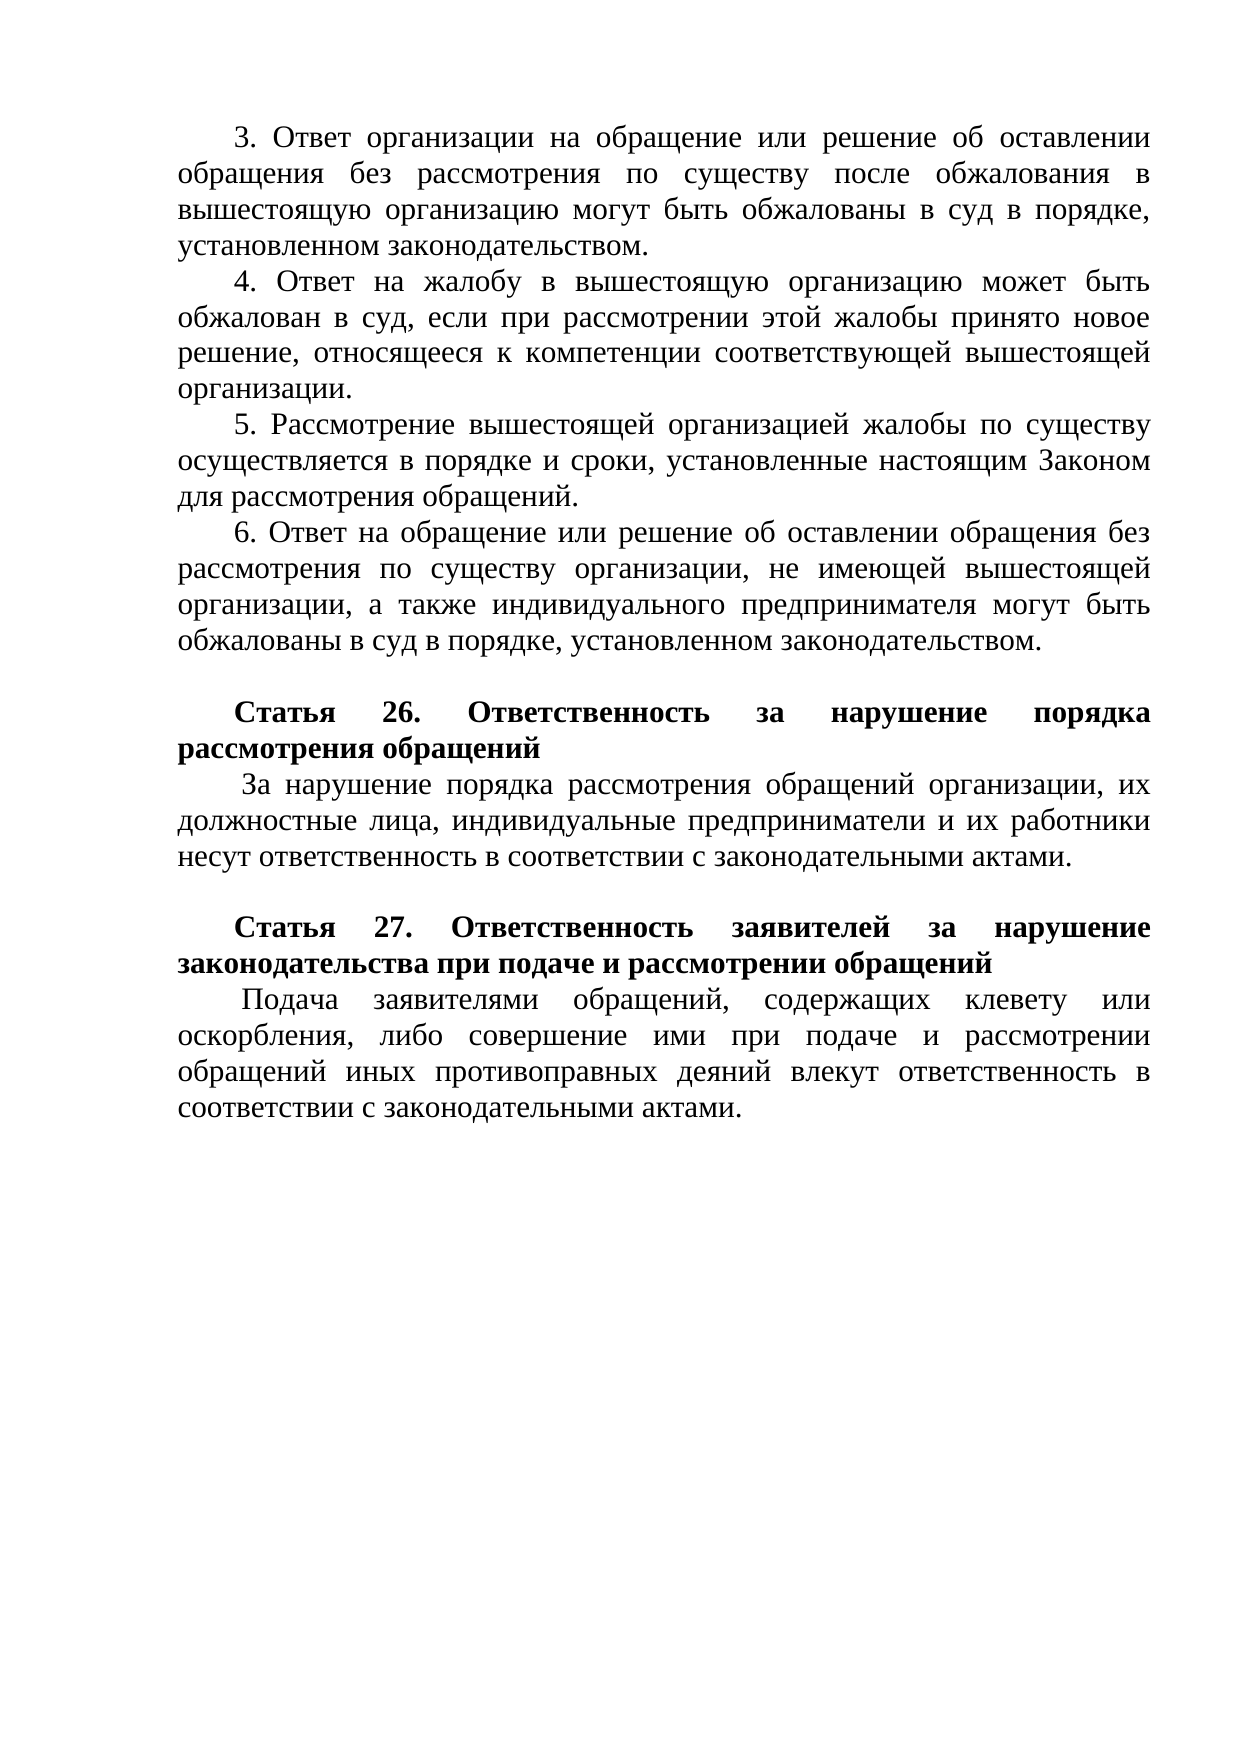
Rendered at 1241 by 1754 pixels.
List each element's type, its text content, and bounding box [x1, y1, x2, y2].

text Статья 26. Ответственность за нарушение порядка рассмотрения обращений [177, 693, 1152, 765]
text Статья 27. Ответственность заявителей за нарушение законодательства при подаче и рассмотрении обращений [177, 909, 1152, 981]
text 5. Рассмотрение вышестоящей организацией жалобы по существу осуществляется в порядке и сроки, установленные настоящим Законом для рассмотрения обращений. [177, 406, 1152, 513]
text За нарушение порядка рассмотрения обращений организации, их должностные лица, индивидуальные предприниматели и их работники несут ответственность в соответствии с законодательными актами. [177, 765, 1152, 873]
text 6. Ответ на обращение или решение об оставлении обращения без рассмотрения по существу организации, не имеющей вышестоящей организации, а также индивидуального предпринимателя могут быть обжалованы в суд в порядке, установленном законодательством. [177, 513, 1152, 657]
text Подача заявителями обращений, содержащих клевету или оскорбления, либо совершение ими при подаче и рассмотрении обращений иных противоправных деяний влекут ответственность в соответствии с законодательными актами. [177, 981, 1152, 1124]
text 4. Ответ на жалобу в вышестоящую организацию может быть обжалован в суд, если при рассмотрении этой жалобы принято новое решение, относящееся к компетенции соответствующей вышестоящей организации. [177, 262, 1152, 406]
text 3. Ответ организации на обращение или решение об оставлении обращения без рассмотрения по существу после обжалования в вышестоящую организацию могут быть обжалованы в суд в порядке, установленном законодательством. [177, 118, 1152, 262]
